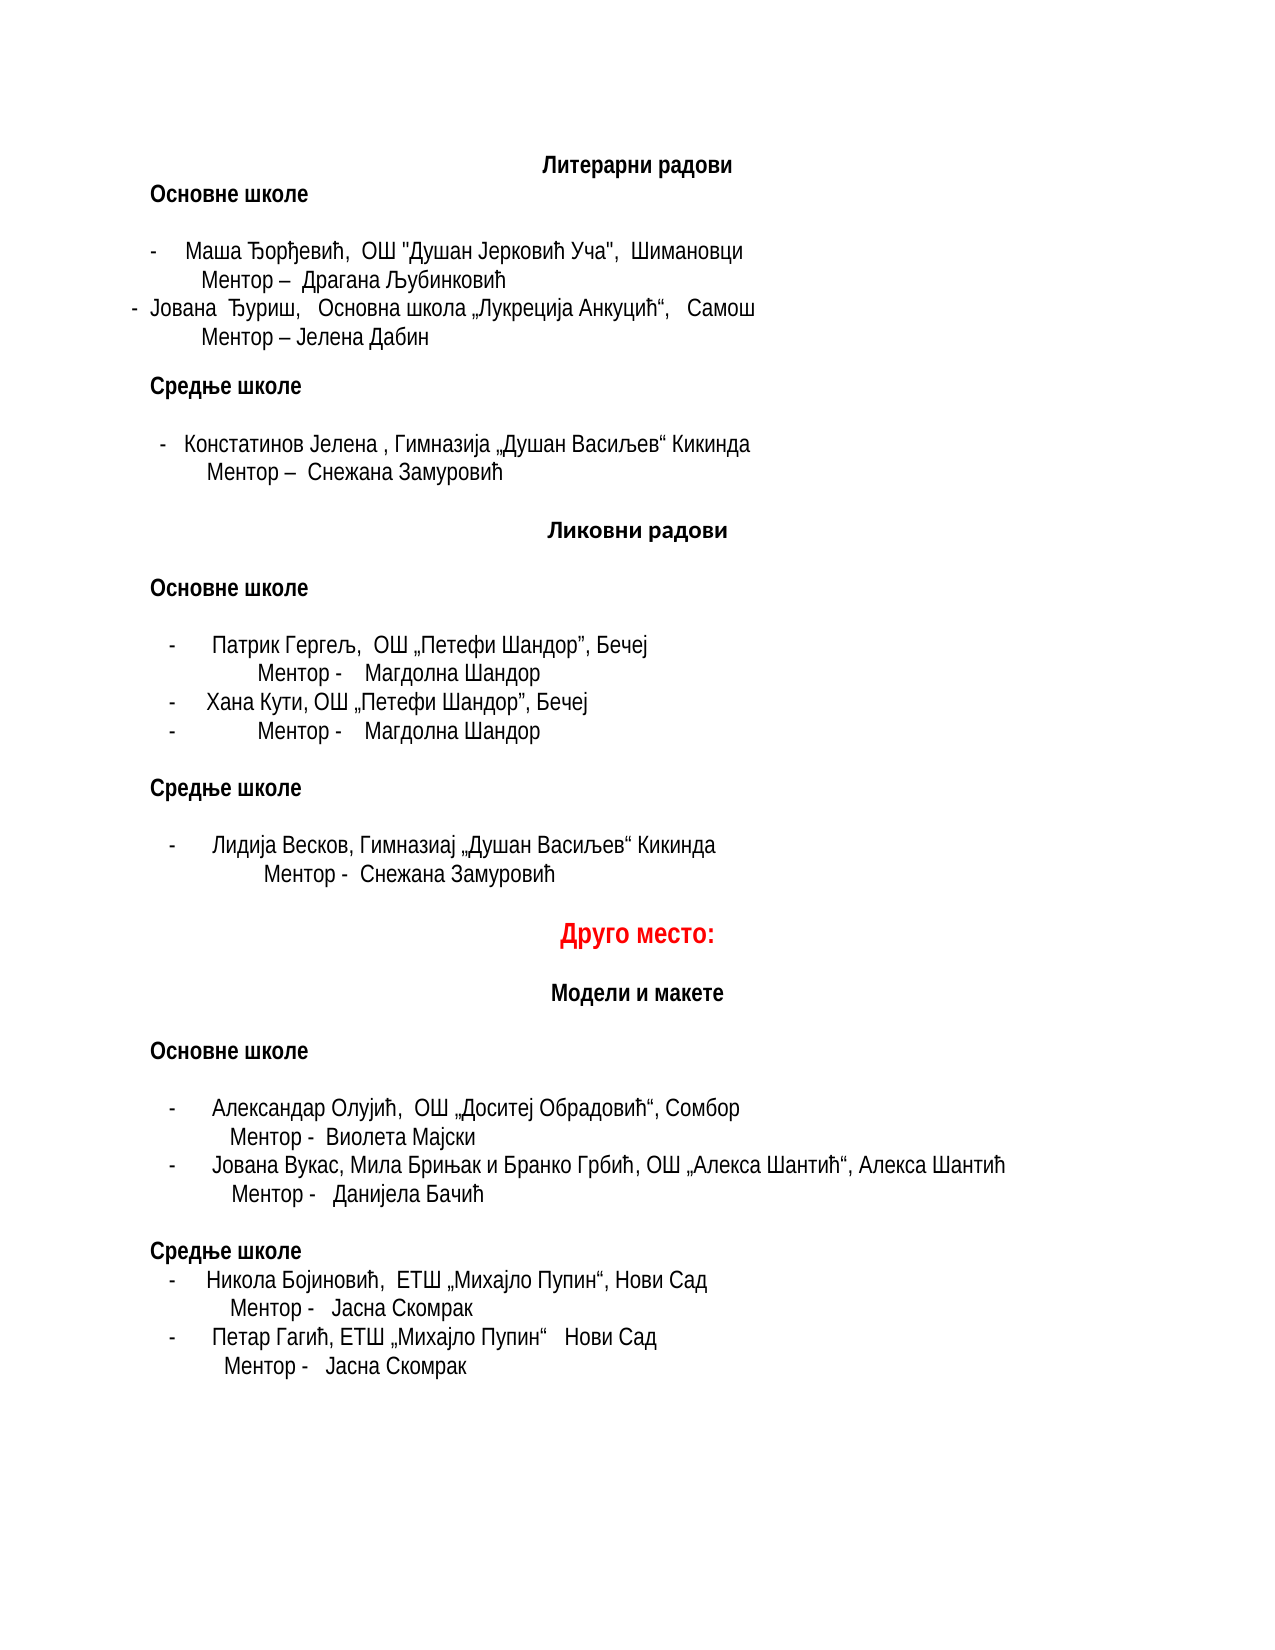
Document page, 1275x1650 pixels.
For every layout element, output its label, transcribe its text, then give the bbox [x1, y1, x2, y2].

list Лидија Весков, Гимназиај „Душан Васиљев“ Кикинда [169, 830, 1125, 859]
text Литерарни радови [150, 150, 1125, 179]
list Ментор - Магдолна Шандор [169, 716, 1125, 744]
list Никола Бојиновић, ЕТШ „Михајло Пупин“, Нови Сад [169, 1265, 1125, 1293]
text Модели и макете [150, 978, 1125, 1007]
list Јована Ђуриш, Основна школа „Лукреција Анкуцић“, Самош [131, 293, 1125, 322]
text Средње школе [150, 773, 1125, 802]
text Ментор – Снежана Замуровић [150, 457, 1125, 486]
text Друго место: [150, 916, 1125, 950]
list Петар Гагић, ЕТШ „Михајло Пупин“ Нови Сад [169, 1322, 1125, 1351]
text Основне школе [150, 1036, 1125, 1064]
text Основне школе [150, 179, 1125, 207]
text Ментор – Јелена Дабин [150, 322, 1125, 351]
text Ментор - Јасна Скомрак [150, 1293, 1125, 1322]
text Ментор – Драгана Љубинковић [150, 264, 1125, 293]
text - Маша Ђорђевић, ОШ "Душан Јерковић Уча", Шимановци [150, 236, 1125, 264]
text Основне школе [150, 572, 1125, 601]
list Патрик Гергељ, ОШ „Петефи Шандор”, Бечеј [169, 630, 1125, 658]
text Ликовни радови [150, 514, 1125, 544]
text Ментор - Виолета Мајски [150, 1122, 1125, 1150]
list Александар Олујић, ОШ „Доситеј Обрадовић“, Сомбор [169, 1093, 1125, 1122]
list Констатинов Јелена , Гимназија „Душан Васиљев“ Кикинда [159, 429, 1125, 457]
text Средње школе [150, 1207, 1125, 1265]
text Средње школе [150, 371, 1125, 400]
text Ментор - Јасна Скомрак [150, 1351, 1125, 1379]
list Јована Вукас, Мила Брињак и Бранко Грбић, ОШ „Алекса Шантић“, Алекса Шантић [169, 1150, 1125, 1179]
text Ментор - Магдолна Шандор [206, 658, 1125, 687]
text Ментор - Снежана Замуровић [150, 859, 1125, 888]
list Хана Кути, ОШ „Петефи Шандор”, Бечеј [169, 687, 1125, 716]
text Ментор - Данијела Бачић [169, 1179, 1125, 1207]
